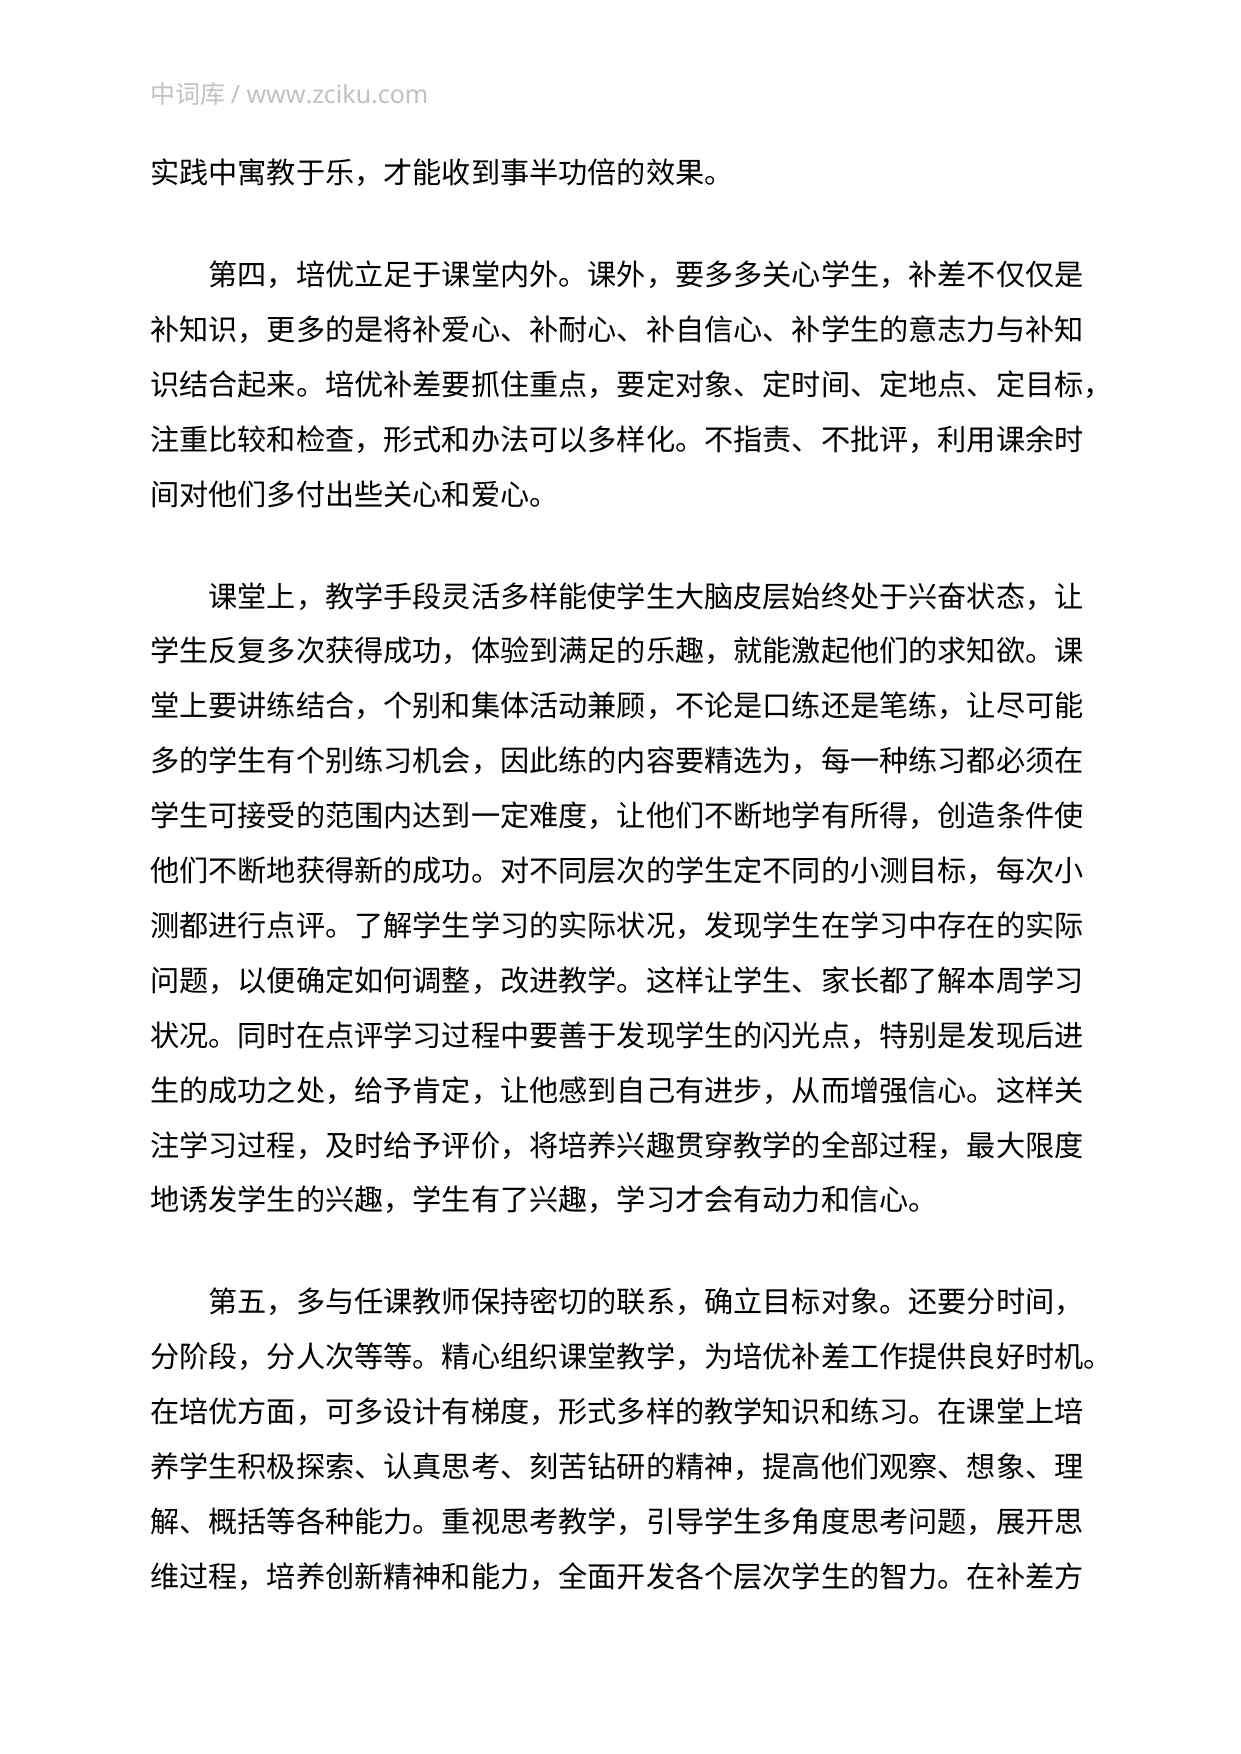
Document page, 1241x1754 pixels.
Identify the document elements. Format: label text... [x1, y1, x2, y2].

text 课堂上，教学手段灵活多样能使学生大脑皮层始终处于兴奋状态，让学生反复多次获得成功，体验到满足的乐趣，就能激起他们的求知欲。课堂上要讲练结合，个别和集体活动兼顾，不论是口练还是笔练，让尽可能多的学生有个别练习机会，因此练的内容要精选为，每一种练习都必须在学生可接受的范围内达到一定难度，让他们不断地学有所得，创造条件使他们不断地获得新的成功。对不同层次的学生定不同的小测目标，每次小测都进行点评。了解学生学习的实际状况，发现学生在学习中存在的实际问题，以便确定如何调整，改进教学。这样让学生、家长都了解本周学习状况。同时在点评学习过程中要善于发现学生的闪光点，特别是发现后进生的成功之处，给予肯定，让他感到自己有进步，从而增强信心。这样关注学习过程，及时给予评价，将培养兴趣贯穿教学的全部过程，最大限度地诱发学生的兴趣，学生有了兴趣，学习才会有动力和信心。 [150, 573, 1090, 1219]
text 第四，培优立足于课堂内外。课外，要多多关心学生，补差不仅仅是补知识，更多的是将补爱心、补耐心、补自信心、补学生的意志力与补知识结合起来。培优补差要抓住重点，要定对象、定时间、定地点、定目标，注重比较和检查，形式和办法可以多样化。不指责、不批评，利用课余时间对他们多付出些关心和爱心。 [150, 252, 1090, 514]
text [150, 150, 1090, 192]
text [150, 1279, 1090, 1596]
